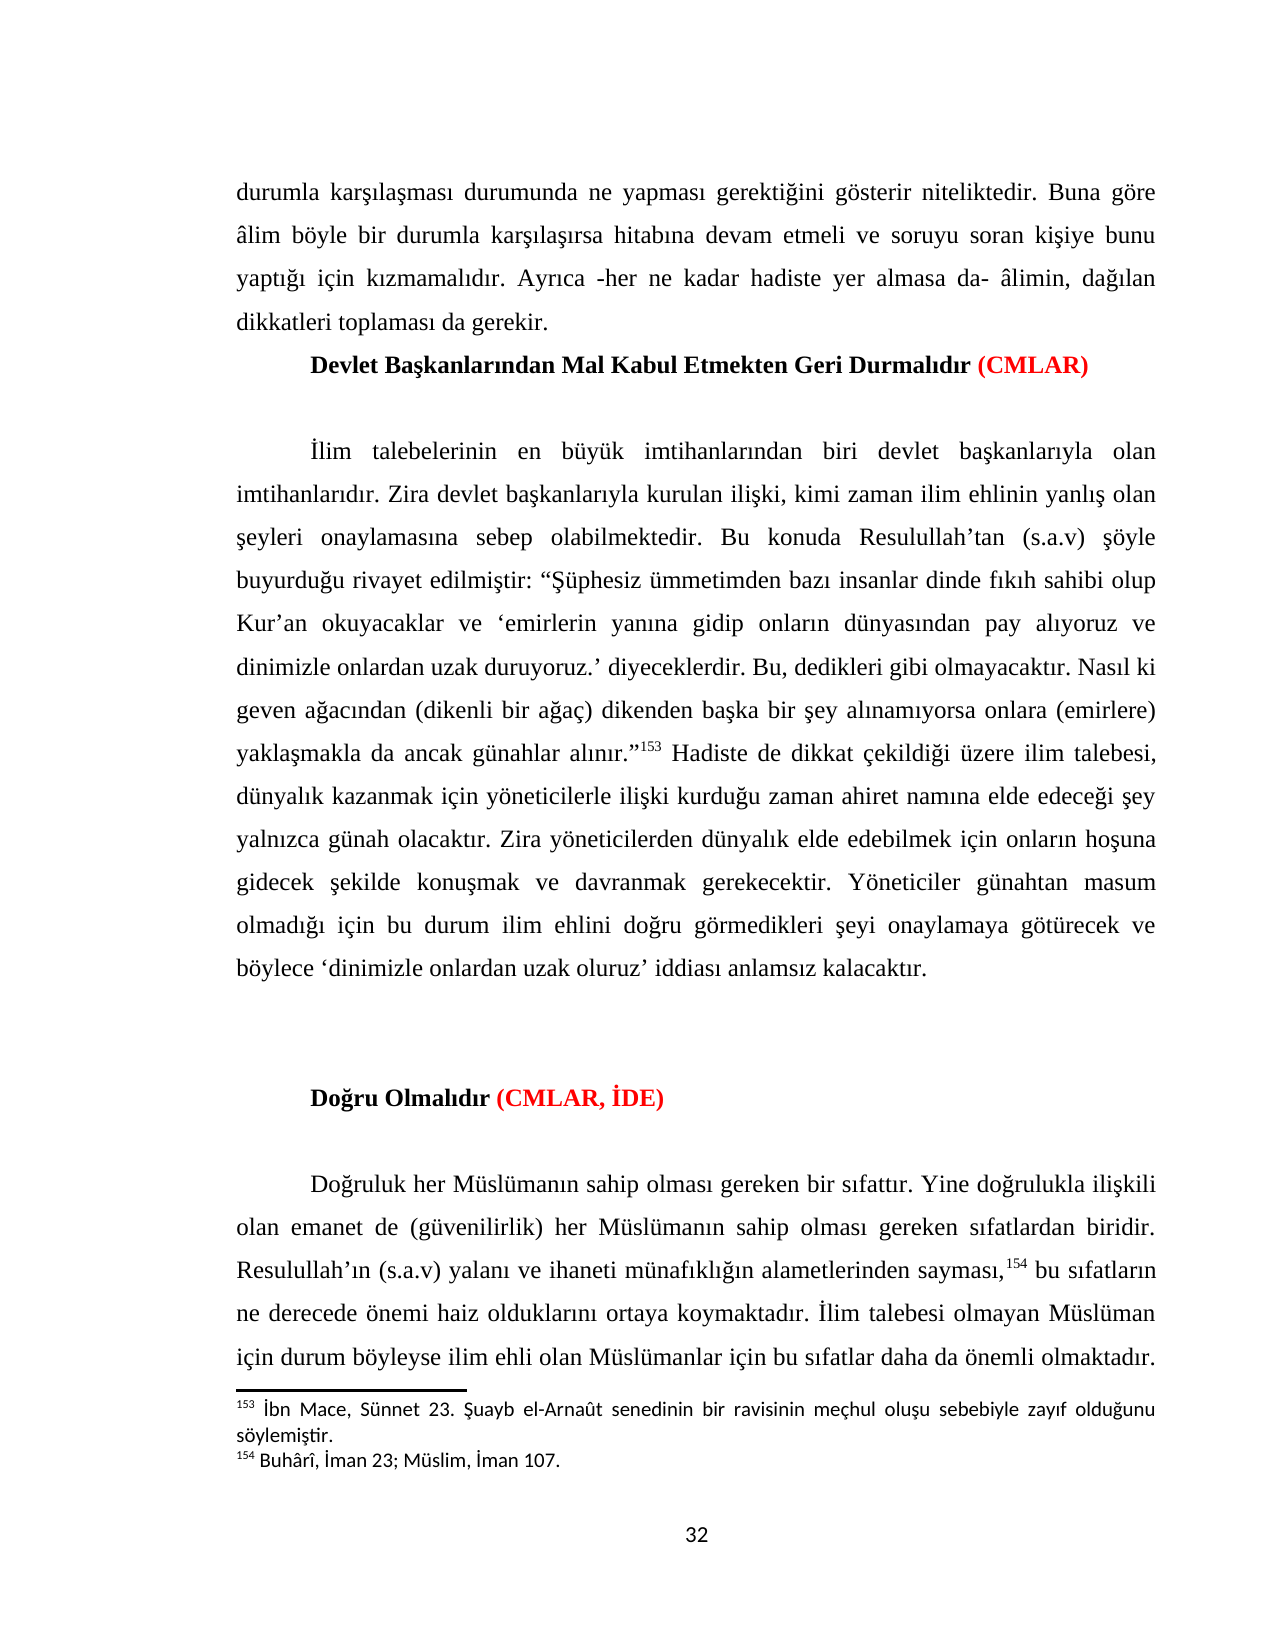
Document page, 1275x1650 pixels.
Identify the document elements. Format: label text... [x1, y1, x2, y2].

subtitle Doğru Olmalıdır (CMLAR, İDE) [236, 1083, 1157, 1112]
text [236, 1169, 1157, 1370]
subtitle Devlet Başkanlarından Mal Kabul Etmekten Geri Durmalıdır (CMLAR) [236, 350, 1157, 378]
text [236, 177, 1157, 335]
text İlim talebelerinin en büyük imtihanlarından biri devlet başkanlarıyla olan imtihanlarıdır. Zira devlet başkanlarıyla kurulan ilişki, kimi zaman ilim ehlinin yanlış olan şeyleri onaylamasına sebep olabilmektedir. Bu konuda Resulullah’tan (s.a.v) şöyle buyurduğu rivayet edilmiştir: “Şüphesiz ümmetimden bazı insanlar dinde fıkıh sahibi olup Kur’an okuyacaklar ve ‘emirlerin yanına gidip onların dünyasından pay alıyoruz ve dinimizle onlardan uzak duruyoruz.’ diyeceklerdir. Bu, dedikleri gibi olmayacaktır. Nasıl ki geven ağacından (dikenli bir ağaç) dikenden başka bir şey alınamıyorsa onlara (emirlere) yaklaşmakla da ancak günahlar alınır.” Hadiste de dikkat çekildiği üzere ilim talebesi, dünyalık kazanmak için yöneticilerle ilişki kurduğu zaman ahiret namına elde edeceği şey yalnızca günah olacaktır. Zira yöneticilerden dünyalık elde edebilmek için onların hoşuna gidecek şekilde konuşmak ve davranmak gerekecektir. Yöneticiler günahtan masum olmadığı için bu durum ilim ehlini doğru görmedikleri şeyi onaylamaya götürecek ve böylece ‘dinimizle onlardan uzak oluruz’ iddiası anlamsız kalacaktır. [236, 436, 1157, 982]
